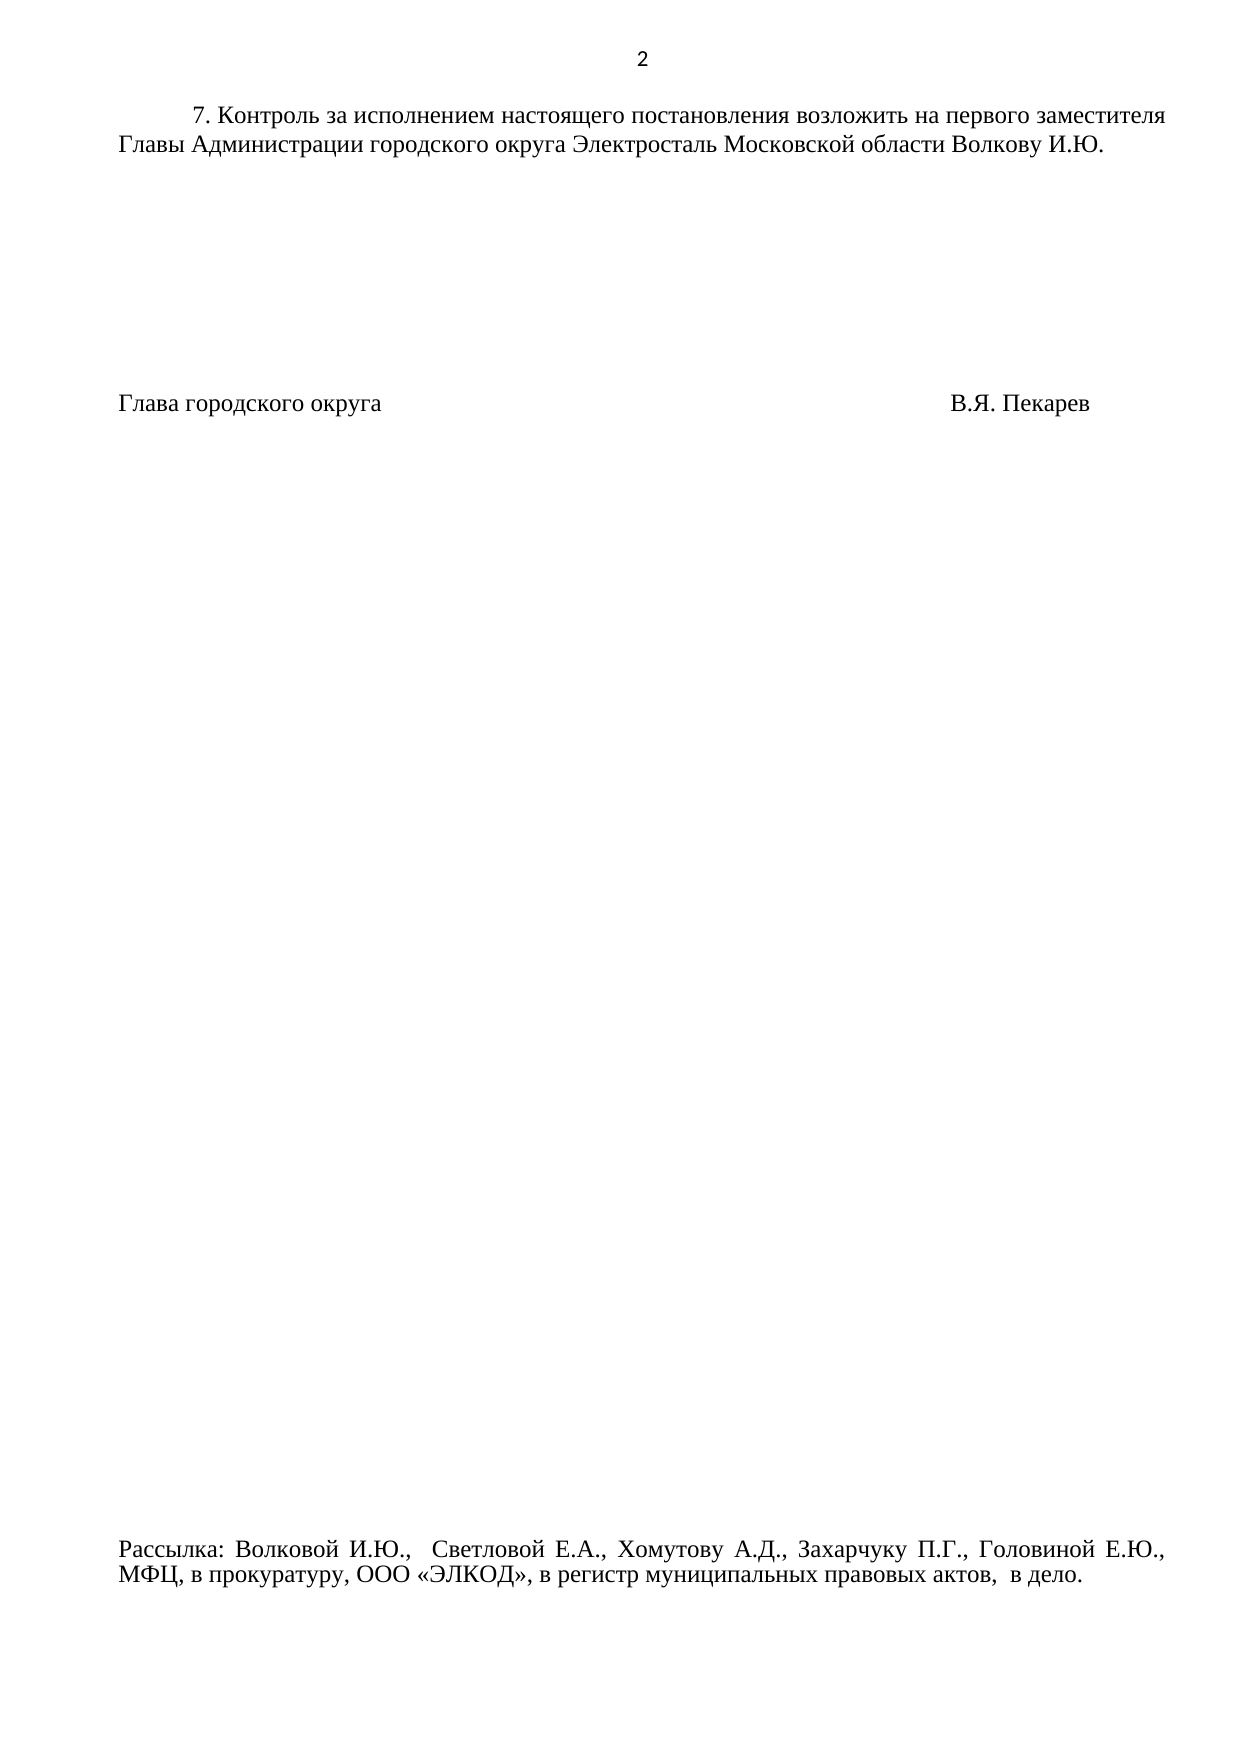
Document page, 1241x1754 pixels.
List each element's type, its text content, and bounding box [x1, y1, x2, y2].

text Глава городского округа В.Я. Пекарев [118, 388, 1167, 417]
text 7. Контроль за исполнением настоящего постановления возложить на первого заместителя Главы Администрации городского округа Электросталь Московской области Волкову И.Ю. [118, 100, 1167, 158]
text Рассылка: Волковой И.Ю., Светловой Е.А., Хомутову А.Д., Захарчуку П.Г., Головиной Е.Ю., МФЦ, в прокуратуру, ООО «ЭЛКОД», в регистр муниципальных правовых актов, в дело. [118, 1538, 1167, 1588]
